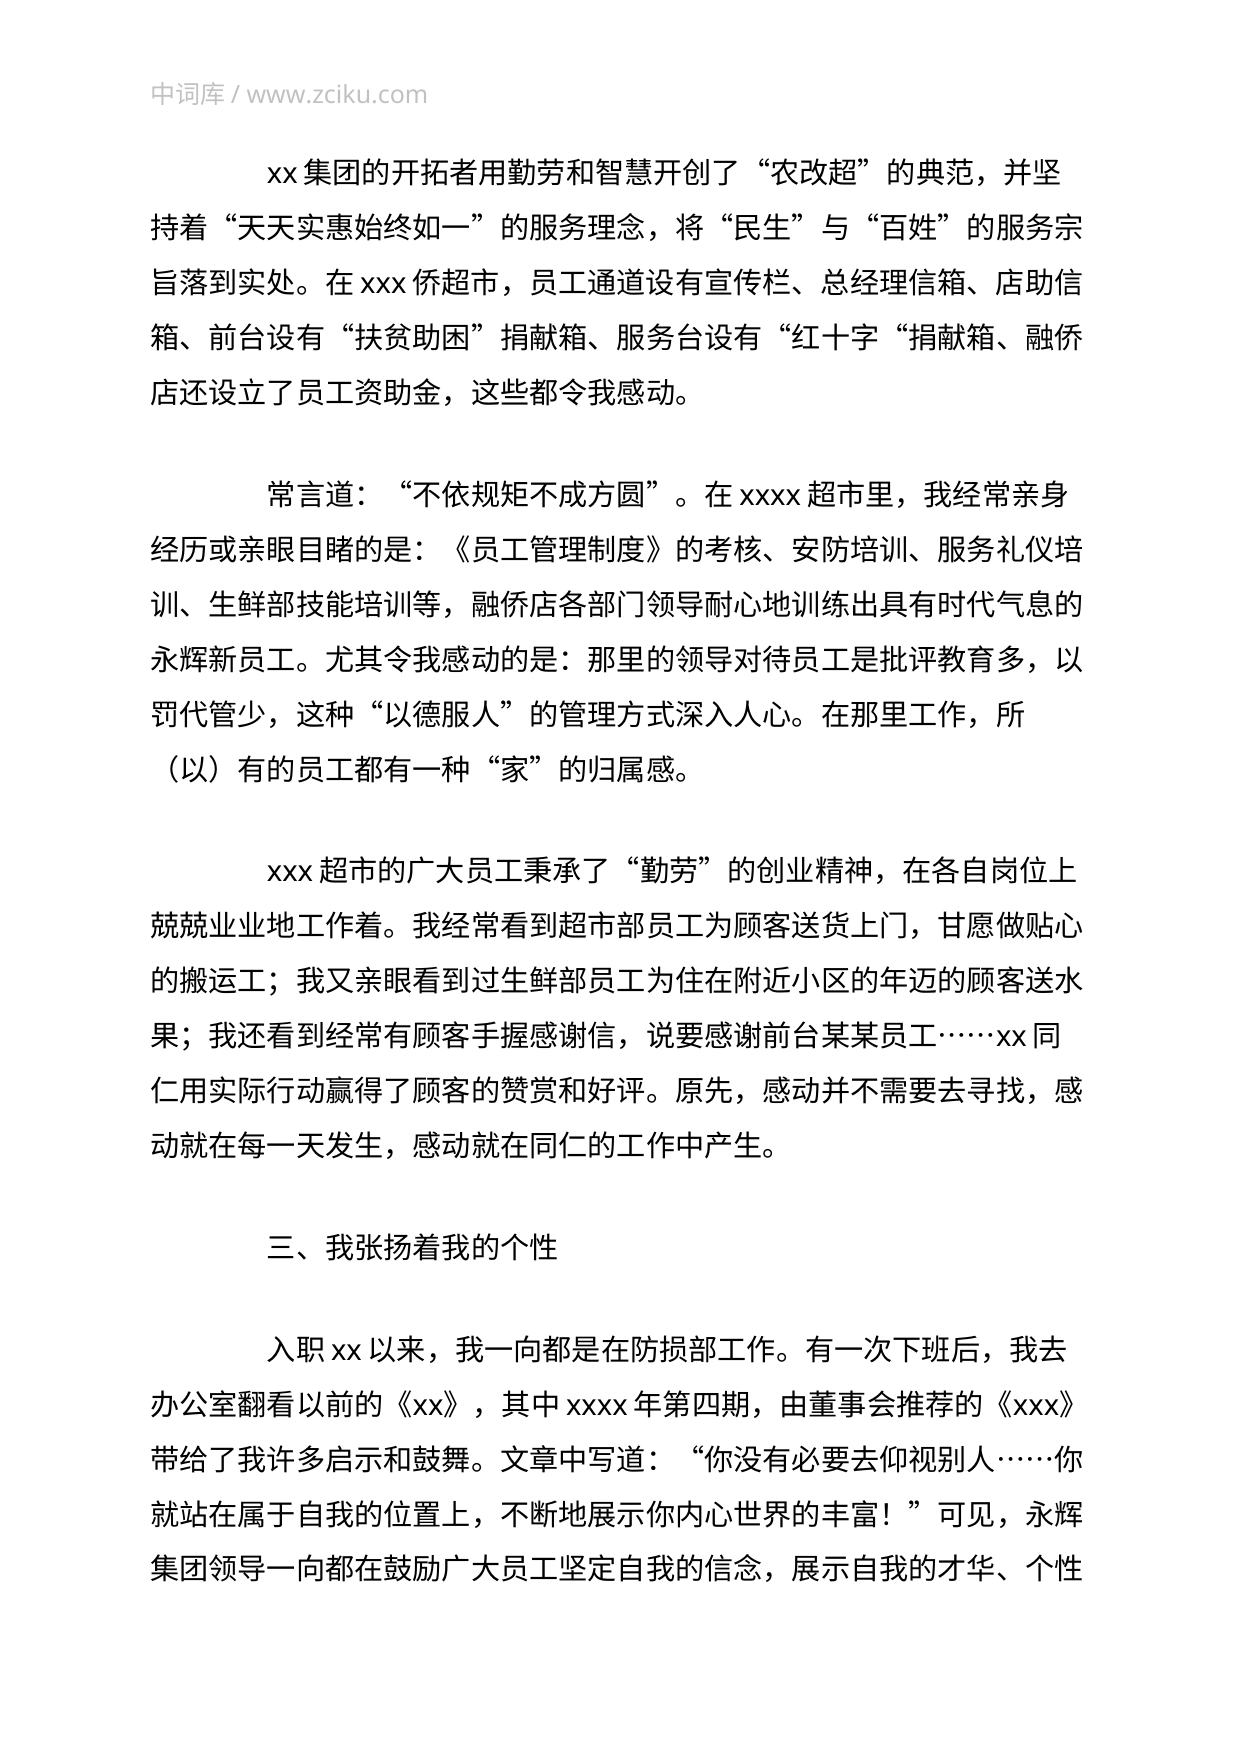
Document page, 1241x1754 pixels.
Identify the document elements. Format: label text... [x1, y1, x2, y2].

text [150, 1326, 1090, 1588]
text xx集团的开拓者用勤劳和智慧开创了“农改超”的典范，并坚持着“天天实惠始终如一”的服务理念，将“民生”与“百姓”的服务宗旨落到实处。在xxx侨超市，员工通道设有宣传栏、总经理信箱、店助信箱、前台设有“扶贫助困”捐献箱、服务台设有“红十字“捐献箱、融侨店还设立了员工资助金，这些都令我感动。 [150, 150, 1090, 412]
text 三、我张扬着我的个性 [150, 1224, 1090, 1267]
text xxx超市的广大员工秉承了“勤劳”的创业精神，在各自岗位上兢兢业业地工作着。我经常看到超市部员工为顾客送货上门，甘愿做贴心的搬运工；我又亲眼看到过生鲜部员工为住在附近小区的年迈的顾客送水果；我还看到经常有顾客手握感谢信，说要感谢前台某某员工……xx同仁用实际行动赢得了顾客的赞赏和好评。原先，感动并不需要去寻找，感动就在每一天发生，感动就在同仁的工作中产生。 [150, 848, 1090, 1165]
text 常言道：“不依规矩不成方圆”。在xxxx超市里，我经常亲身经历或亲眼目睹的是：《员工管理制度》的考核、安防培训、服务礼仪培训、生鲜部技能培训等，融侨店各部门领导耐心地训练出具有时代气息的永辉新员工。尤其令我感动的是：那里的领导对待员工是批评教育多，以罚代管少，这种“以德服人”的管理方式深入人心。在那里工作，所（以）有的员工都有一种“家”的归属感。 [150, 472, 1090, 788]
